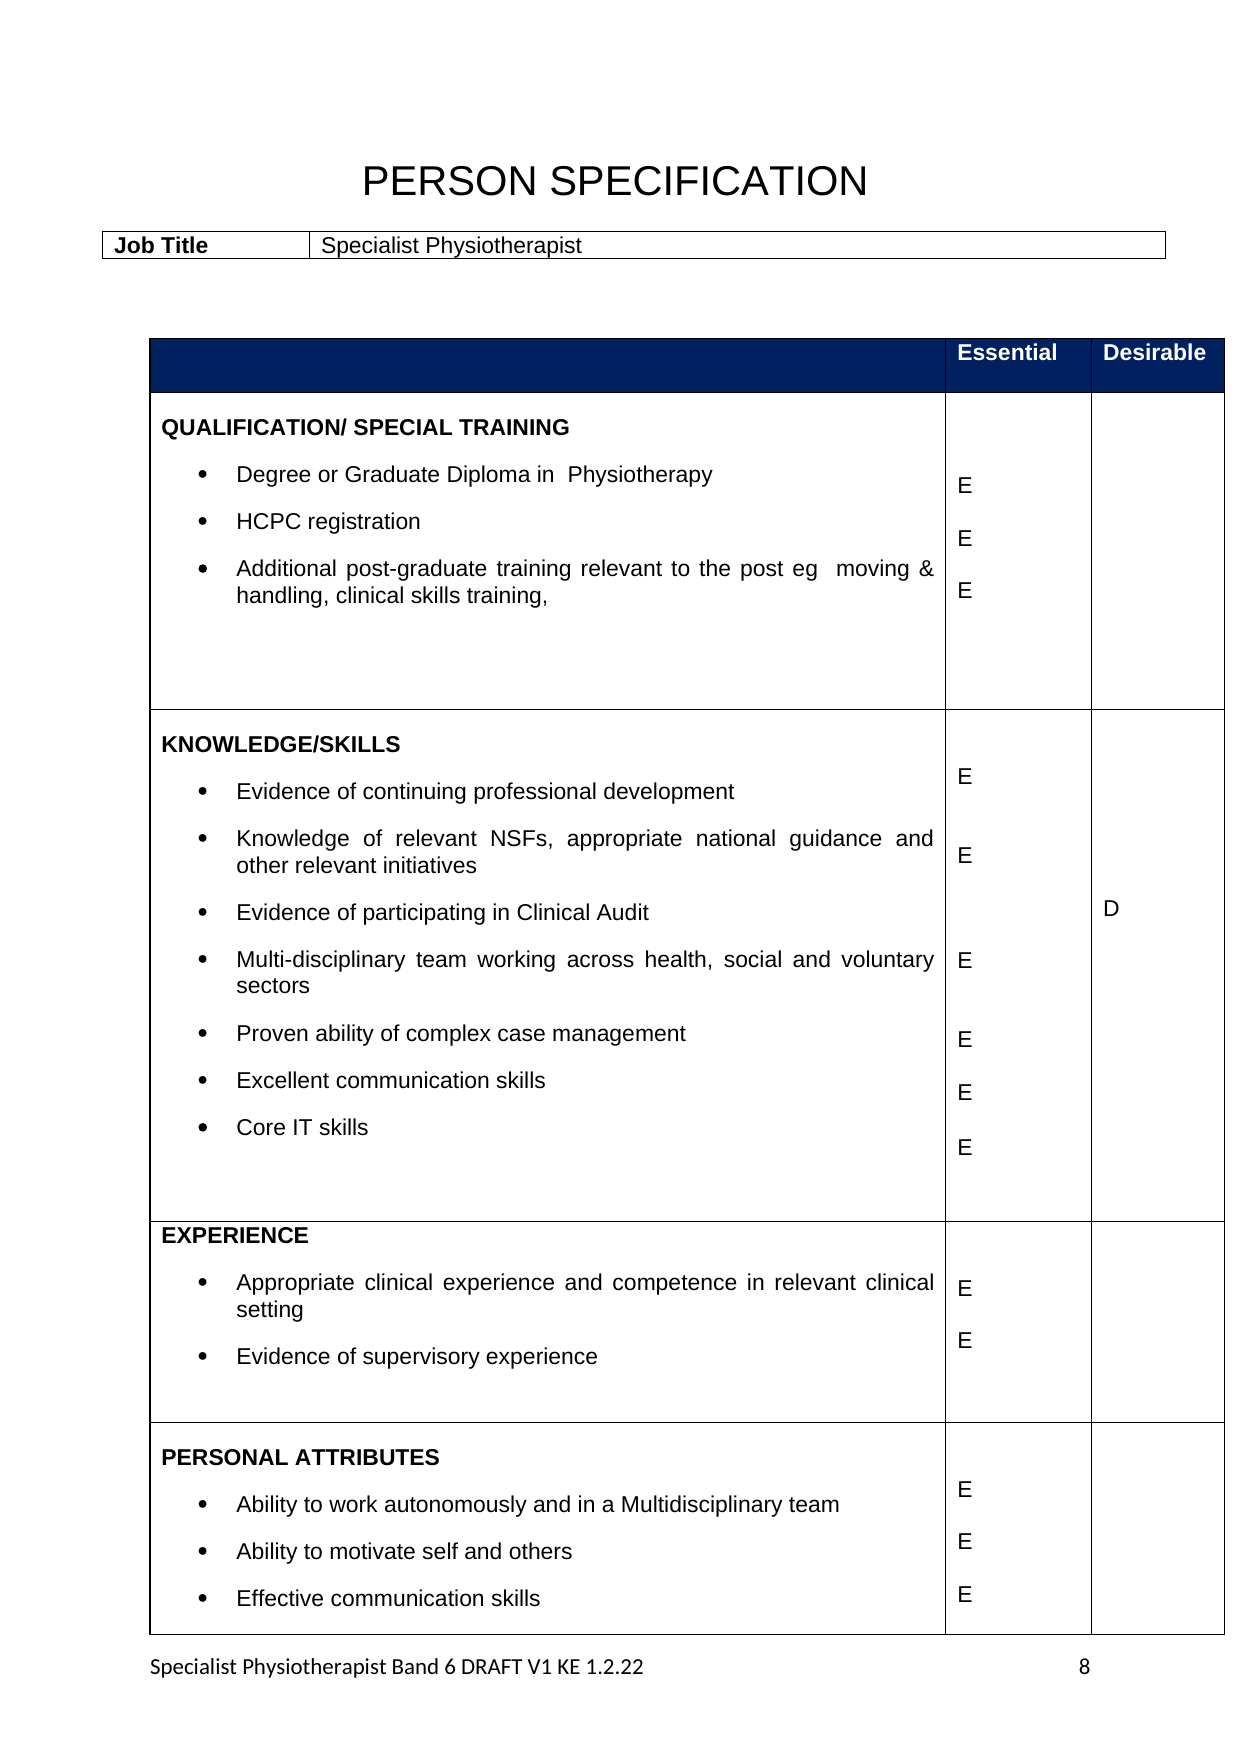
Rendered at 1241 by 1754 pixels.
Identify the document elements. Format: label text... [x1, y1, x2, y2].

table_cell E E [946, 1222, 1091, 1422]
table_header Desirable [1092, 339, 1224, 392]
table_cell KNOWLEDGE/SKILLS Evidence of continuing professional development Knowledge of relevant NSFs, appropriate national guidance and other relevant initiatives Evidence of participating in Clinical Audit Multi-disciplinary team working across health, social and voluntary sectors Proven ability of complex case management Excellent communication skills Core IT skills [151, 710, 945, 1221]
table_cell [1092, 1222, 1224, 1422]
table_header [151, 339, 945, 392]
table_cell [1092, 1423, 1224, 1634]
table_cell E E E E E E [946, 710, 1091, 1221]
table_header Job Title [103, 232, 309, 258]
table_cell EXPERIENCE Appropriate clinical experience and competence in relevant clinical setting Evidence of supervisory experience [151, 1222, 945, 1422]
table_cell E E E E E E E [946, 1423, 1091, 1634]
table_header Specialist Physiotherapist [310, 232, 1165, 258]
table_cell [1092, 393, 1224, 709]
table_cell E E E [946, 393, 1091, 709]
table_cell D [1092, 710, 1224, 1221]
table_header Essential [946, 339, 1091, 392]
table_cell QUALIFICATION/ SPECIAL TRAINING Degree or Graduate Diploma in Physiotherapy HCPC registration Additional post-graduate training relevant to the post eg moving & handling, clinical skills training, [151, 393, 945, 709]
text PERSON SPECIFICATION [91, 156, 1139, 204]
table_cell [151, 1423, 945, 1634]
